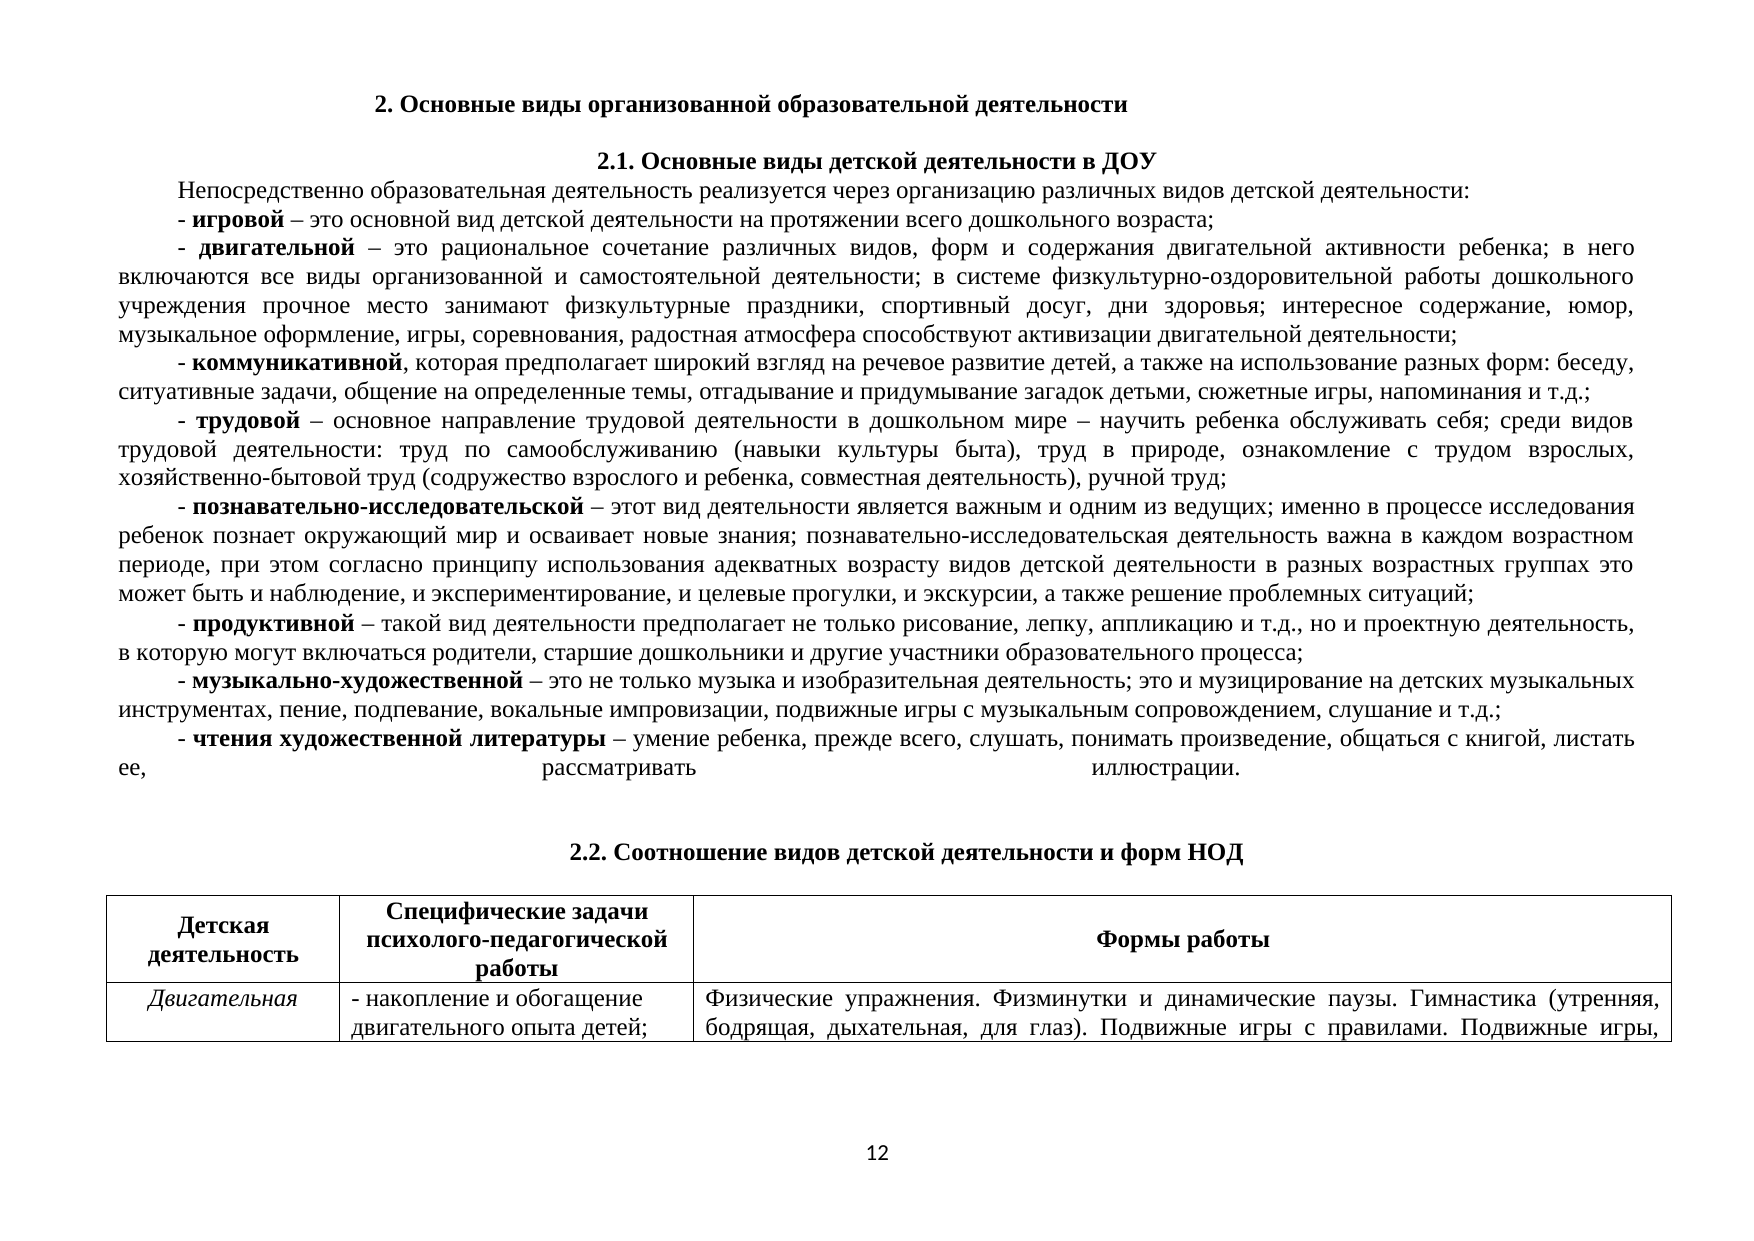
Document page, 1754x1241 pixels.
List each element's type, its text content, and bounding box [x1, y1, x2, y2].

text - музыкально-художественной – это не только музыка и изобразительная деятельность; это и музицирование на детских музыкальных инструментах, пение, подпевание, вокальные импровизации, подвижные игры с музыкальным сопровождением, слушание и т.д.; [118, 665, 1636, 723]
table_cell Двигательная [107, 983, 339, 1041]
table_header Специфические задачи психолого-педагогической работы [340, 896, 693, 982]
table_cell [694, 983, 1671, 1041]
text - трудовой – основное направление трудовой деятельности в дошкольном мире – научить ребенка обслуживать себя; среди видов трудовой деятельности: труд по самообслуживанию (навыки культуры быта), труд в природе, ознакомление с трудом взрослых, хозяйственно-бытовой труд (содружество взрослого и ребенка, совместная деятельность), ручной труд; [118, 405, 1636, 491]
text - коммуникативной, которая предполагает широкий взгляд на речевое развитие детей, а также на использование разных форм: беседу, ситуативные задачи, общение на определенные темы, отгадывание и придумывание загадок детьми, сюжетные игры, напоминания и т.д.; [118, 347, 1636, 405]
table_header Формы работы [694, 896, 1671, 982]
table_header Детская деятельность [107, 896, 339, 982]
text 2. Основные виды организованной образовательной деятельности [118, 89, 1636, 117]
text Непосредственно образовательная деятельность реализуется через организацию различных видов детской деятельности: [118, 175, 1636, 204]
text - чтения художественной литературы – умение ребенка, прежде всего, слушать, понимать произведение, общаться с книгой, листать ее, рассматривать иллюстрации. [118, 723, 1636, 808]
text 2.1. Основные виды детской деятельности в ДОУ [118, 146, 1636, 175]
text - познавательно-исследовательской – этот вид деятельности является важным и одним из ведущих; именно в процессе исследования ребенок познает окружающий мир и осваивает новые знания; познавательно-исследовательская деятельность важна в каждом возрастном периоде, при этом согласно принципу использования адекватных возрасту видов детской деятельности в разных возрастных группах это может быть и наблюдение, и экспериментирование, и целевые прогулки, и экскурсии, а также решение проблемных ситуаций; [118, 491, 1636, 608]
text - продуктивной – такой вид деятельности предполагает не только рисование, лепку, аппликацию и т.д., но и проектную деятельность, в которую могут включаться родители, старшие дошкольники и другие участники образовательного процесса; [118, 608, 1636, 665]
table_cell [340, 983, 693, 1041]
text - двигательной – это рациональное сочетание различных видов, форм и содержания двигательной активности ребенка; в него включаются все виды организованной и самостоятельной деятельности; в системе физкультурно-оздоровительной работы дошкольного учреждения прочное место занимают физкультурные праздники, спортивный досуг, дни здоровья; интересное содержание, юмор, музыкальное оформление, игры, соревнования, радостная атмосфера способствуют активизации двигательной деятельности; [118, 232, 1636, 347]
text 2.2. Соотношение видов детской деятельности и форм НОД [118, 837, 1636, 866]
text - игровой – это основной вид детской деятельности на протяжении всего дошкольного возраста; [118, 204, 1636, 232]
